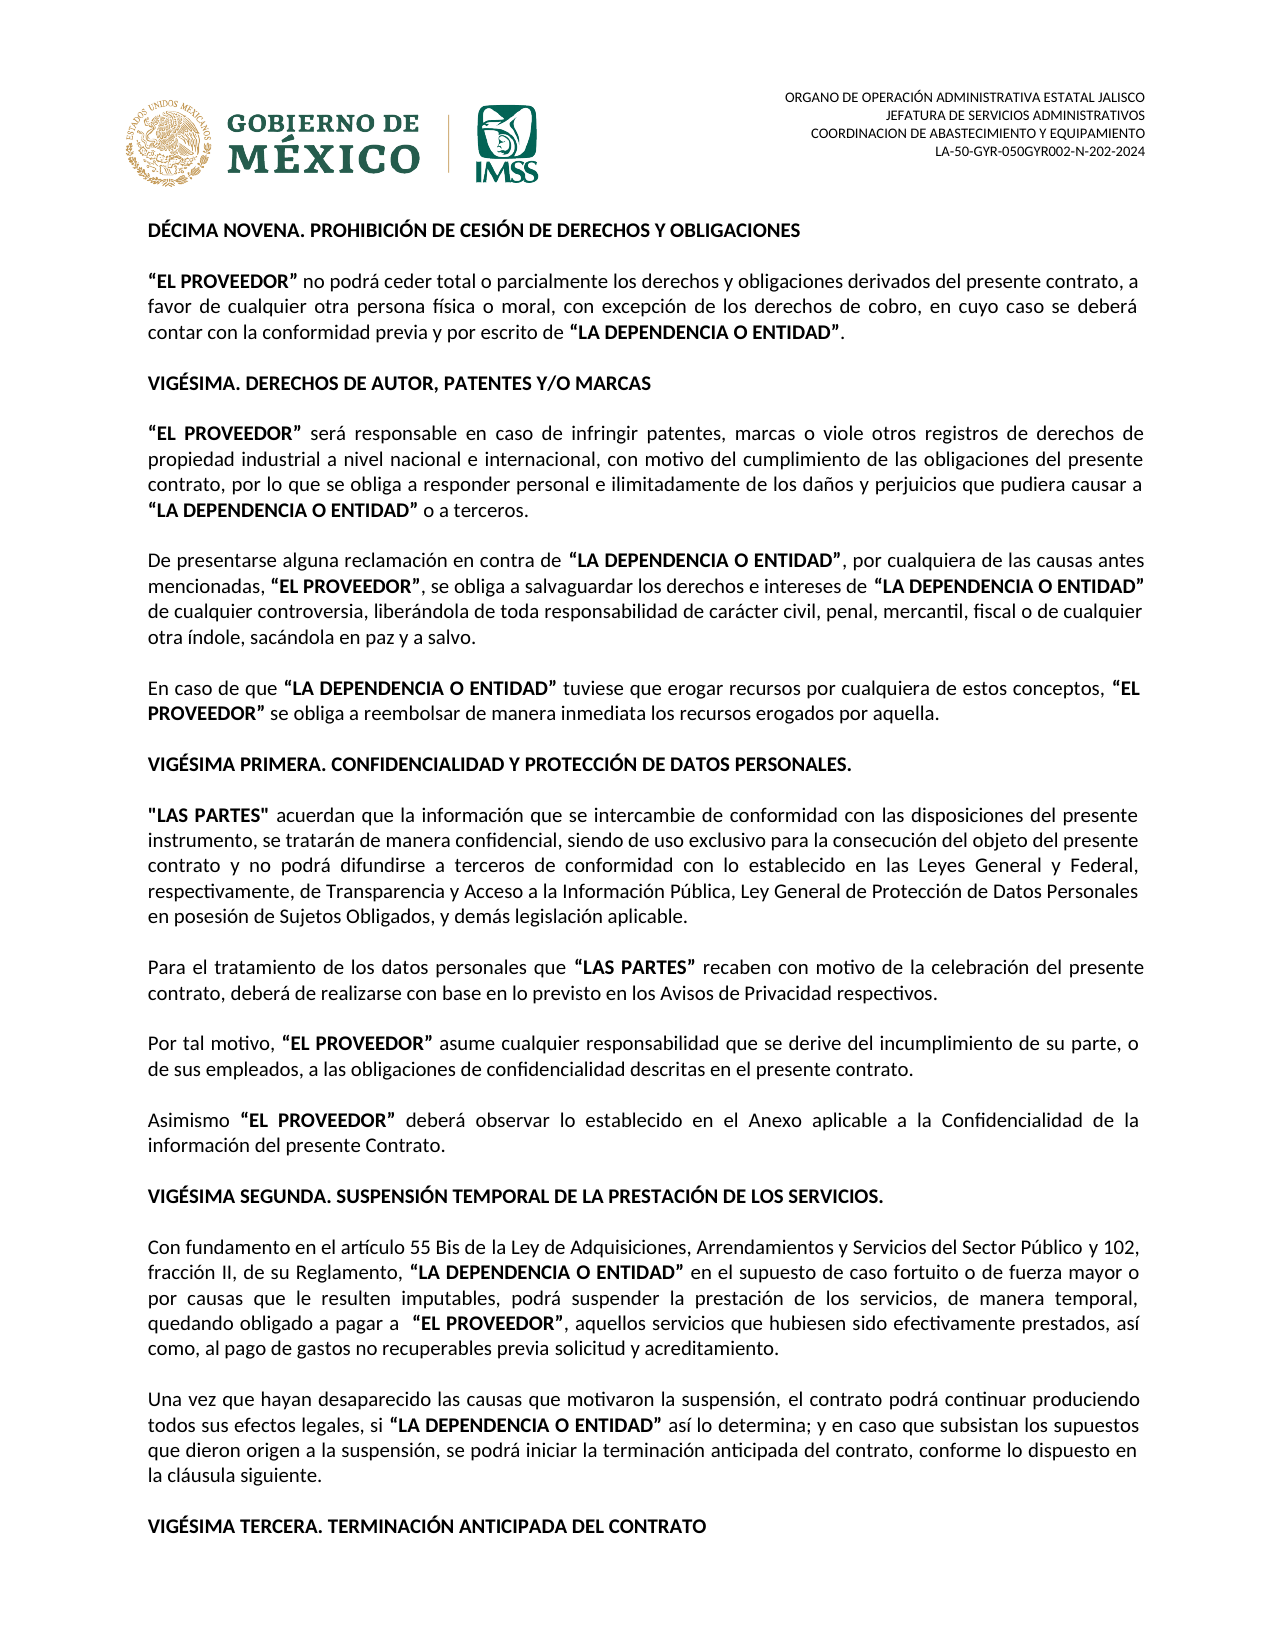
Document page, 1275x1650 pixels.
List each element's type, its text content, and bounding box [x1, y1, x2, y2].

picture [17, 0, 1180, 266]
text DÉCIMA NOVENA. PROHIBICIÓN DE CESIÓN DE DERECHOS Y OBLIGACIONES [148, 217, 1145, 243]
text Una vez que hayan desaparecido las causas que motivaron la suspensión, el contrato podrá continuar produciendo todos sus efectos legales, si “LA DEPENDENCIA O ENTIDAD” así lo determina; y en caso que subsistan los supuestos que dieron origen a la suspensión, se podrá iniciar la terminación anticipada del contrato, conforme lo dispuesto en la cláusula siguiente. [148, 1386, 1140, 1488]
text VIGÉSIMA TERCERA. TERMINACIÓN ANTICIPADA DEL CONTRATO [148, 1513, 1145, 1539]
text En caso de que “LA DEPENDENCIA O ENTIDAD” tuviese que erogar recursos por cualquiera de estos conceptos, “EL PROVEEDOR” se obliga a reembolsar de manera inmediata los recursos erogados por aquella. [148, 675, 1140, 726]
text “EL PROVEEDOR” será responsable en caso de infringir patentes, marcas o viole otros registros de derechos de propiedad industrial a nivel nacional e internacional, con motivo del cumplimiento de las obligaciones del presente contrato, por lo que se obliga a responder personal e ilimitadamente de los daños y perjuicios que pudiera causar a “LA DEPENDENCIA O ENTIDAD” o a terceros. [148, 421, 1145, 522]
text Con fundamento en el artículo 55 Bis de la Ley de Adquisiciones, Arrendamientos y Servicios del Sector Público y 102, fracción II, de su Reglamento, “LA DEPENDENCIA O ENTIDAD” en el supuesto de caso fortuito o de fuerza mayor o por causas que le resulten imputables, podrá suspender la prestación de los servicios, de manera temporal, quedando obligado a pagar a “EL PROVEEDOR”, aquellos servicios que hubiesen sido efectivamente prestados, así como, al pago de gastos no recuperables previa solicitud y acreditamiento. [148, 1234, 1140, 1361]
text VIGÉSIMA SEGUNDA. SUSPENSIÓN TEMPORAL DE LA PRESTACIÓN DE LOS SERVICIOS. [148, 1183, 1145, 1208]
text Por tal motivo, “EL PROVEEDOR” asume cualquier responsabilidad que se derive del incumplimiento de su parte, o de sus empleados, a las obligaciones de confidencialidad descritas en el presente contrato. [148, 1031, 1140, 1081]
text De presentarse alguna reclamación en contra de “LA DEPENDENCIA O ENTIDAD”, por cualquiera de las causas antes mencionadas, “EL PROVEEDOR”, se obliga a salvaguardar los derechos e intereses de “LA DEPENDENCIA O ENTIDAD” de cualquier controversia, liberándola de toda responsabilidad de carácter civil, penal, mercantil, fiscal o de cualquier otra índole, sacándola en paz y a salvo. [148, 548, 1145, 649]
text VIGÉSIMA PRIMERA. CONFIDENCIALIDAD Y PROTECCIÓN DE DATOS PERSONALES. [148, 751, 1140, 776]
text VIGÉSIMA. DERECHOS DE AUTOR, PATENTES Y/O MARCAS [148, 370, 1145, 395]
text Para el tratamiento de los datos personales que “LAS PARTES” recaben con motivo de la celebración del presente contrato, deberá de realizarse con base en lo previsto en los Avisos de Privacidad respectivos. [148, 954, 1145, 1005]
text "LAS PARTES" acuerdan que la información que se intercambie de conformidad con las disposiciones del presente instrumento, se tratarán de manera confidencial, siendo de uso exclusivo para la consecución del objeto del presente contrato y no podrá difundirse a terceros de conformidad con lo establecido en las Leyes General y Federal, respectivamente, de Transparencia y Acceso a la Información Pública, Ley General de Protección de Datos Personales en posesión de Sujetos Obligados, y demás legislación aplicable. [148, 802, 1140, 929]
text “EL PROVEEDOR” no podrá ceder total o parcialmente los derechos y obligaciones derivados del presente contrato, a favor de cualquier otra persona física o moral, con excepción de los derechos de cobro, en cuyo caso se deberá contar con la conformidad previa y por escrito de “LA DEPENDENCIA O ENTIDAD”. [148, 268, 1140, 344]
text Asimismo “EL PROVEEDOR” deberá observar lo establecido en el Anexo aplicable a la Confidencialidad de la información del presente Contrato. [148, 1107, 1140, 1158]
